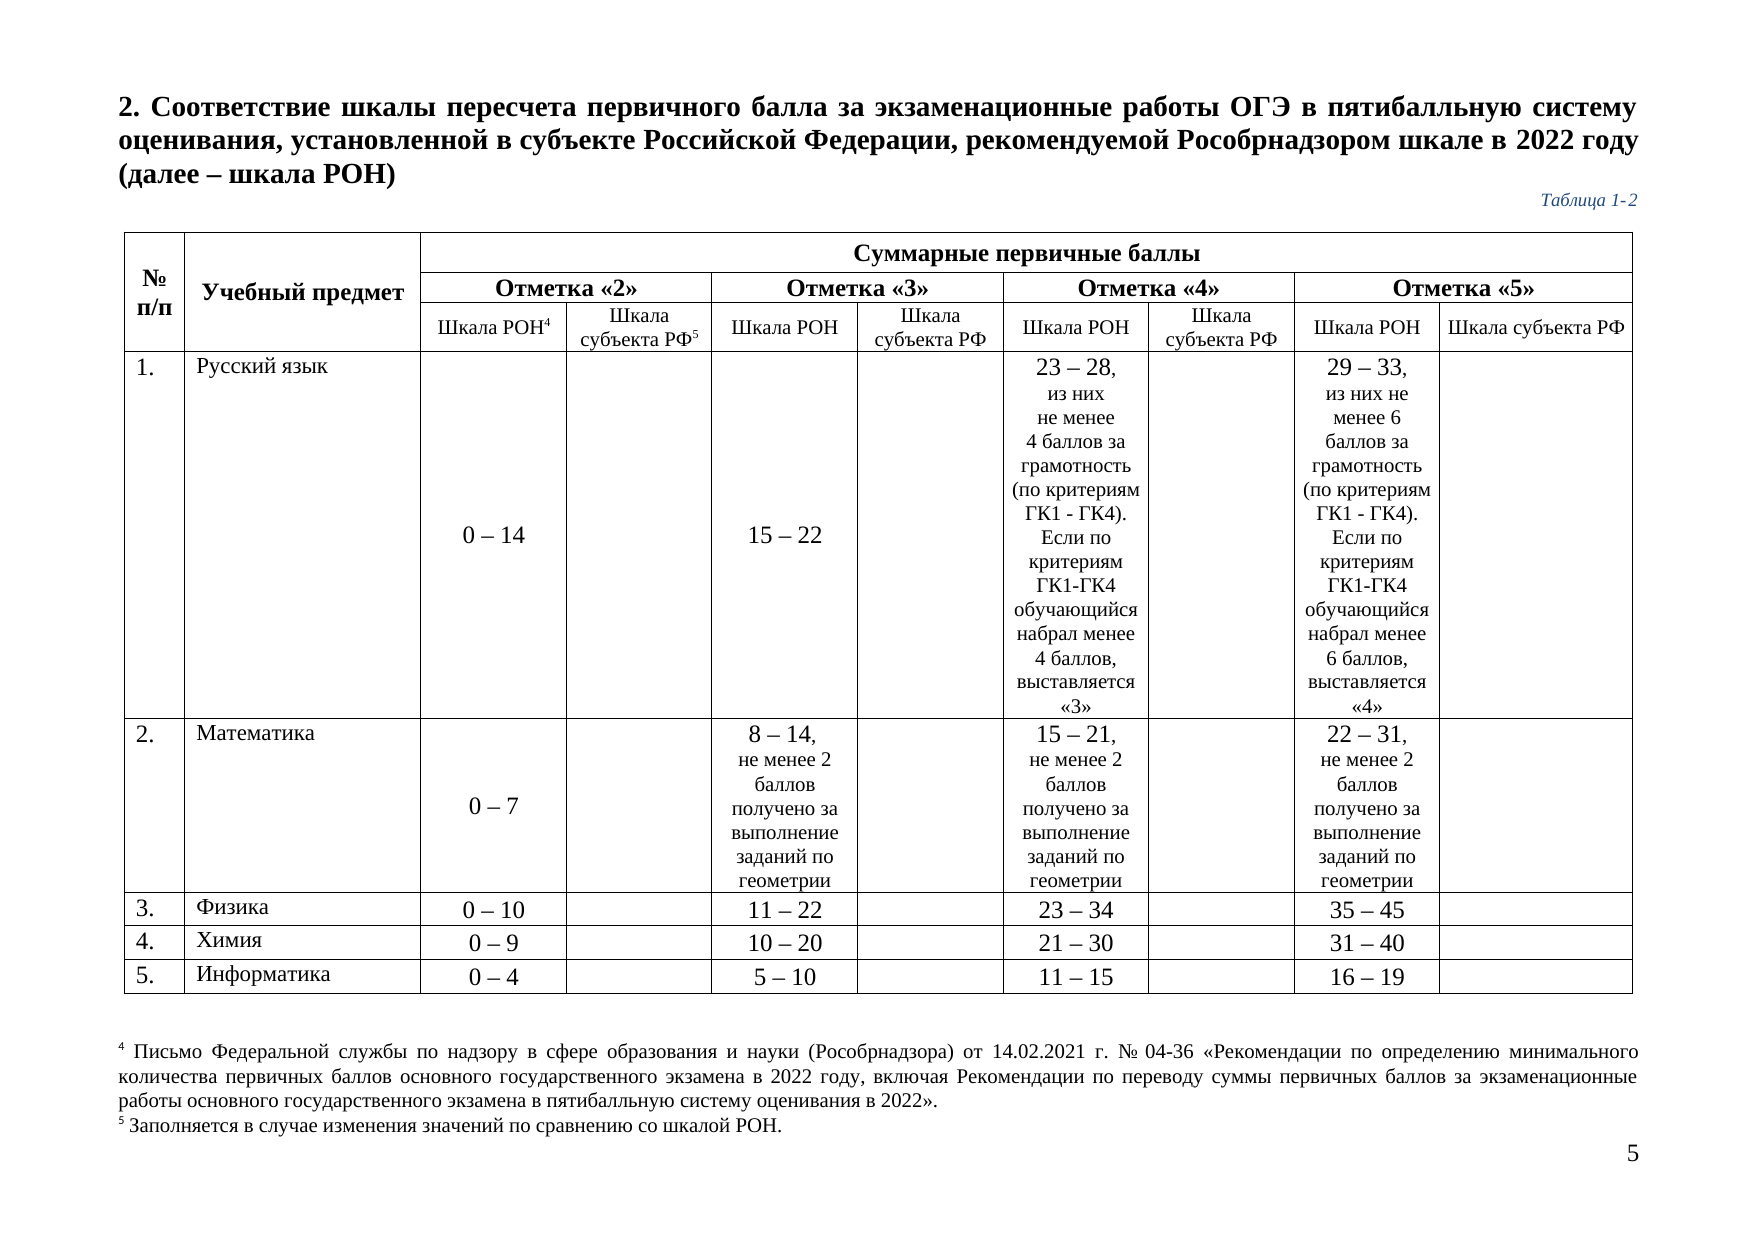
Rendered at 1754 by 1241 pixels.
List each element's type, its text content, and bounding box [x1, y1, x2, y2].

table_cell Математика [185, 719, 420, 892]
table_cell Отметка «3» [712, 273, 1003, 302]
table_cell 0 – 4 [421, 960, 566, 993]
text 2. Соответствие шкалы пересчета первичного балла за экзаменационные работы ОГЭ в пятибалльную систему оценивания, установленной в субъекте Российской Федерации, рекомендуемой Рособрнадзором шкале в 2022 году (далее – шкала РОН) [118, 89, 1639, 189]
table_cell [858, 352, 1003, 718]
table_cell 15 – 21, не менее 2 баллов получено за выполнение заданий по геометрии [1004, 719, 1148, 892]
table_cell [1149, 893, 1294, 925]
table_cell Шкала РОН [712, 303, 857, 351]
table_cell [125, 893, 184, 925]
table_cell [1149, 926, 1294, 959]
table_header № п/п [125, 233, 184, 351]
table_cell Шкала субъекта РФ [858, 303, 1003, 351]
table_cell Шкала субъекта РФ [1440, 303, 1632, 351]
text Таблица 1-2 [118, 189, 1639, 211]
table_cell [1440, 893, 1632, 925]
table_cell Шкала РОН [1295, 303, 1439, 351]
table_cell 31 – 40 [1295, 926, 1439, 959]
table_cell Русский язык [185, 352, 420, 718]
table_cell [567, 352, 711, 718]
table_cell Отметка «2» [421, 273, 711, 302]
table_cell 16 – 19 [1295, 960, 1439, 993]
table_cell [567, 719, 711, 892]
table_cell 0 – 9 [421, 926, 566, 959]
table_cell [567, 926, 711, 959]
table_cell 0 – 7 [421, 719, 566, 892]
table_cell [1440, 926, 1632, 959]
table_cell 15 – 22 [712, 352, 857, 718]
table_cell 5 – 10 [712, 960, 857, 993]
table_cell 0 – 10 [421, 893, 566, 925]
table_cell 29 – 33, из них не менее 6 баллов за грамотность (по критериям ГК1 - ГК4). Если по критериям ГК1-ГК4 обучающийся набрал менее 6 баллов, выставляется «4» [1295, 352, 1439, 718]
table_cell [567, 960, 711, 993]
table_cell [1440, 960, 1632, 993]
table_cell 35 – 45 [1295, 893, 1439, 925]
table_cell [567, 893, 711, 925]
table_cell 23 – 28, из них не менее 4 баллов за грамотность (по критериям ГК1 - ГК4). Если по критериям ГК1-ГК4 обучающийся набрал менее 4 баллов, выставляется «3» [1004, 352, 1148, 718]
table_cell [125, 926, 184, 959]
table_cell 10 – 20 [712, 926, 857, 959]
table_cell [858, 893, 1003, 925]
table_cell [1149, 960, 1294, 993]
table_cell 23 – 34 [1004, 893, 1148, 925]
table_cell [1149, 352, 1294, 718]
table_cell Физика [185, 893, 420, 925]
table_cell 11 – 22 [712, 893, 857, 925]
table_cell [1149, 719, 1294, 892]
table_header Учебный предмет [185, 233, 420, 351]
table_cell [125, 352, 184, 718]
table_cell 0 – 14 [421, 352, 566, 718]
table_cell Химия [185, 926, 420, 959]
table_cell 22 – 31, не менее 2 баллов получено за выполнение заданий по геометрии [1295, 719, 1439, 892]
table_cell 21 – 30 [1004, 926, 1148, 959]
table_cell Шкала РОН [1004, 303, 1148, 351]
table_cell [125, 719, 184, 892]
table_cell 11 – 15 [1004, 960, 1148, 993]
table_cell [125, 960, 184, 993]
table_cell [1440, 719, 1632, 892]
table_cell [858, 719, 1003, 892]
table_cell Информатика [185, 960, 420, 993]
table_cell [858, 960, 1003, 993]
table_cell [1440, 352, 1632, 718]
table_cell Шкала субъекта РФ [1149, 303, 1294, 351]
table_cell Отметка «5» [1295, 273, 1632, 302]
table_header Суммарные первичные баллы [421, 233, 1632, 272]
table_cell 8 – 14, не менее 2 баллов получено за выполнение заданий по геометрии [712, 719, 857, 892]
table_cell [858, 926, 1003, 959]
table_cell Шкала субъекта РФ [567, 303, 711, 351]
table_cell Отметка «4» [1004, 273, 1294, 302]
table_cell Шкала РОН [421, 303, 566, 351]
